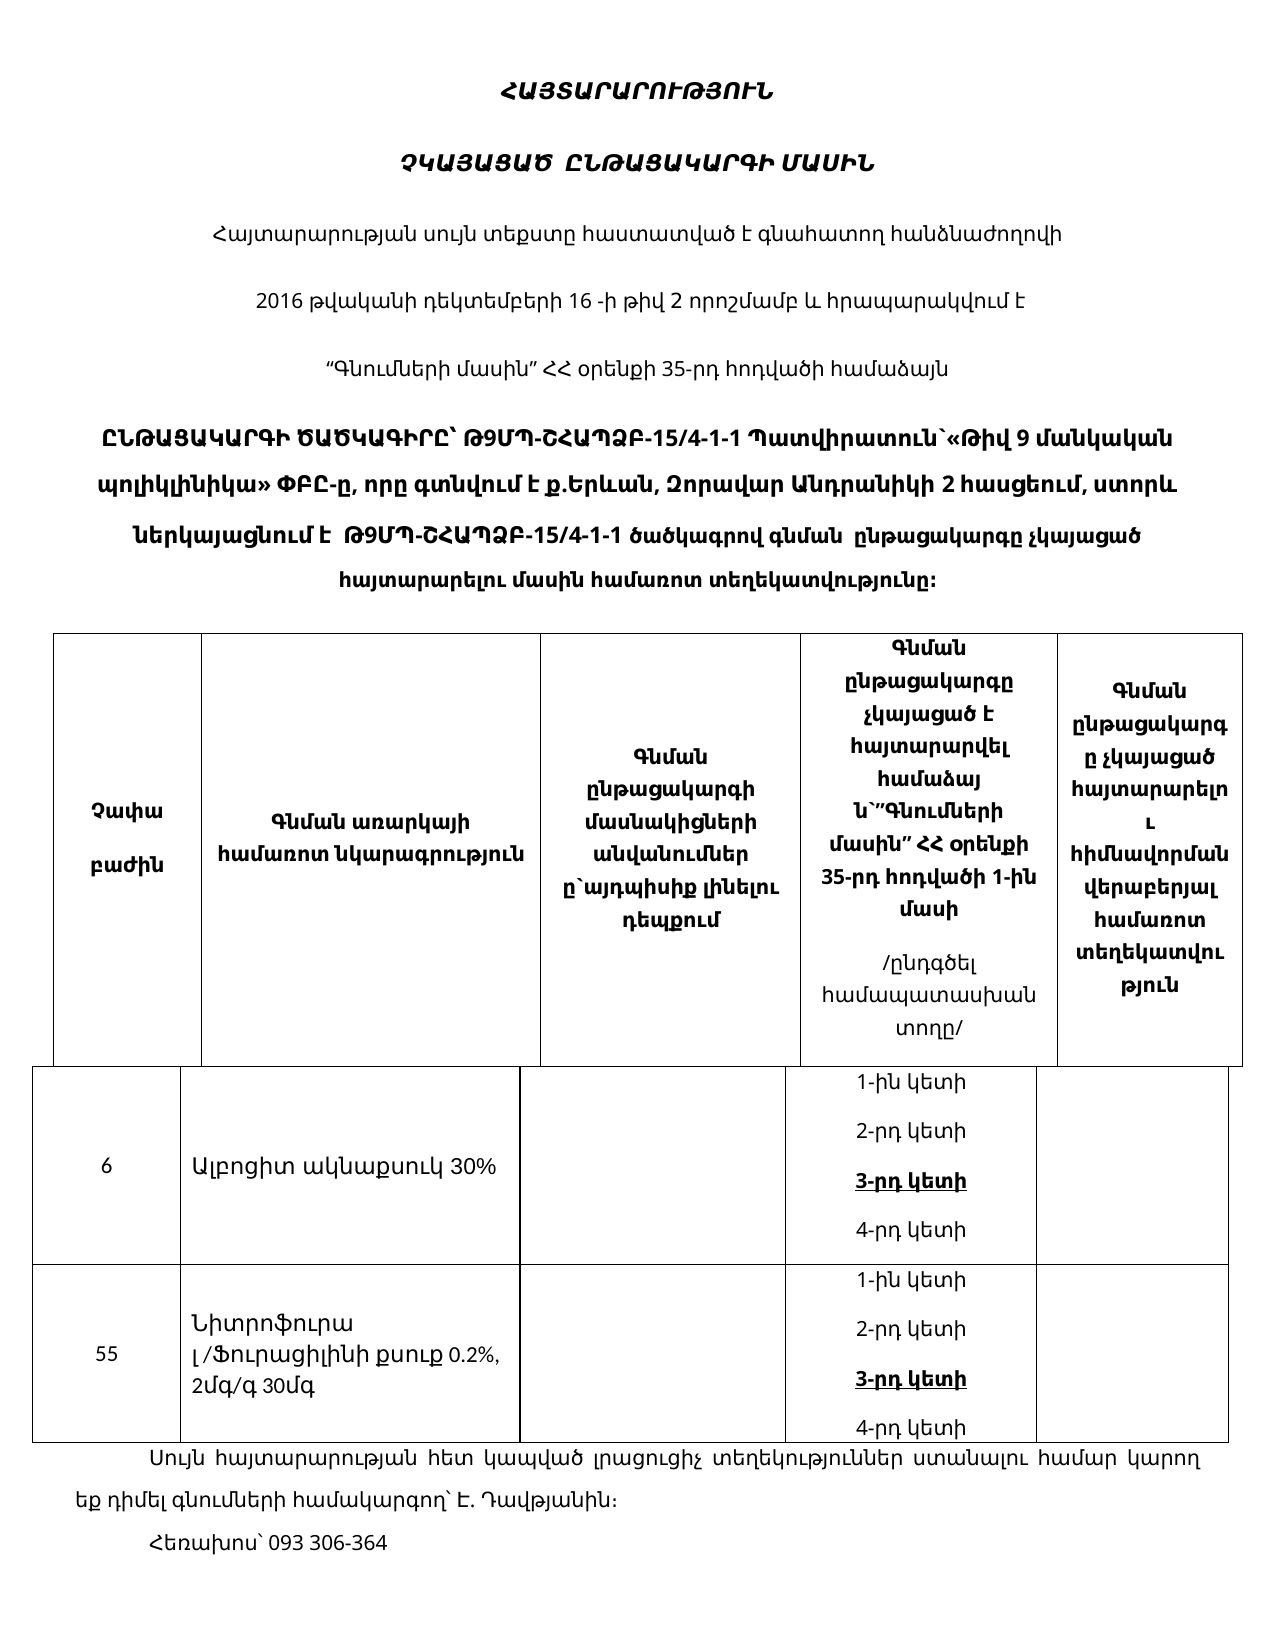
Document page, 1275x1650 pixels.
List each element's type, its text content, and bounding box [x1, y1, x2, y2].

table_cell 55 [33, 1265, 180, 1442]
table_header Գնման ընթացակարգը չկայացած հայտարարելու հիմնավորման վերաբերյալ համառոտ տեղեկատվություն [1058, 634, 1242, 1066]
text Հեռախոս՝ 093 306-364 [75, 1528, 1200, 1556]
text Հայտարարության սույն տեքստը հաստատված է գնահատող հանձնաժողովի [75, 219, 1200, 247]
text ՉԿԱՅԱՑԱԾ ԸՆԹԱՑԱԿԱՐԳԻ ՄԱՍԻՆ [75, 147, 1200, 178]
table_cell 6 [33, 1067, 180, 1264]
table_cell [1037, 1067, 1228, 1264]
table_cell Նիտրոֆուրալ /Ֆուրացիլինի քսուք 0.2%, 2մգ/գ 30մգ [181, 1265, 519, 1442]
text Սույն հայտարարության հետ կապված լրացուցիչ տեղեկություններ ստանալու համար կարող եք դիմել գնումների համակարգող՝ Է. Դավթյանին։ [75, 1443, 1200, 1514]
text “Գնումների մասին” ՀՀ օրենքի 35-րդ հոդվածի համաձայն [75, 354, 1200, 382]
table_header Գնման ընթացակարգի մասնակիցների անվանումները`այդպիսիք լինելու դեպքում [541, 634, 800, 1066]
table_header Չափա բաժին [54, 634, 201, 1066]
text 2016 թվականի դեկտեմբերի 16 -ի թիվ 2 որոշմամբ և հրապարակվում է [75, 286, 1200, 315]
text ԸՆԹԱՑԱԿԱՐԳԻ ԾԱԾԿԱԳԻՐԸ՝ Թ9ՄՊ-ՇՀԱՊՁԲ-15/4-1-1 Պատվիրատուն`«Թիվ 9 մանկական պոլիկլինիկա» ՓԲԸ-ը, որը գտնվում է ք.Երևան, Զորավար Անդրանիկի 2 հասցեում, ստորև ներկայացնում է Թ9ՄՊ-ՇՀԱՊՁԲ-15/4-1-1 ծածկագրով գնման ընթացակարգը չկայացած հայտարարելու մասին համառոտ տեղեկատվությունը։ [75, 422, 1200, 593]
text ՀԱՅՏԱՐԱՐՈՒԹՅՈՒՆ [75, 75, 1200, 106]
table_cell 1-ին կետի 2-րդ կետի 3-րդ կետի 4-րդ կետի [786, 1265, 1036, 1442]
table_cell [521, 1067, 785, 1264]
table_cell Ալբոցիտ ակնաքսուկ 30% [181, 1067, 519, 1264]
table_header Գնման առարկայի համառոտ նկարագրություն [202, 634, 540, 1066]
table_cell [1037, 1265, 1228, 1442]
table_header Գնման ընթացակարգը չկայացած է հայտարարվել համաձայն`”Գնումների մասին” ՀՀ օրենքի 35-րդ հոդվածի 1-ին մասի /ընդգծել համապատասխան տողը/ [801, 634, 1057, 1066]
table_cell 1-ին կետի 2-րդ կետի 3-րդ կետի 4-րդ կետի [786, 1067, 1036, 1264]
table_cell [521, 1265, 785, 1442]
